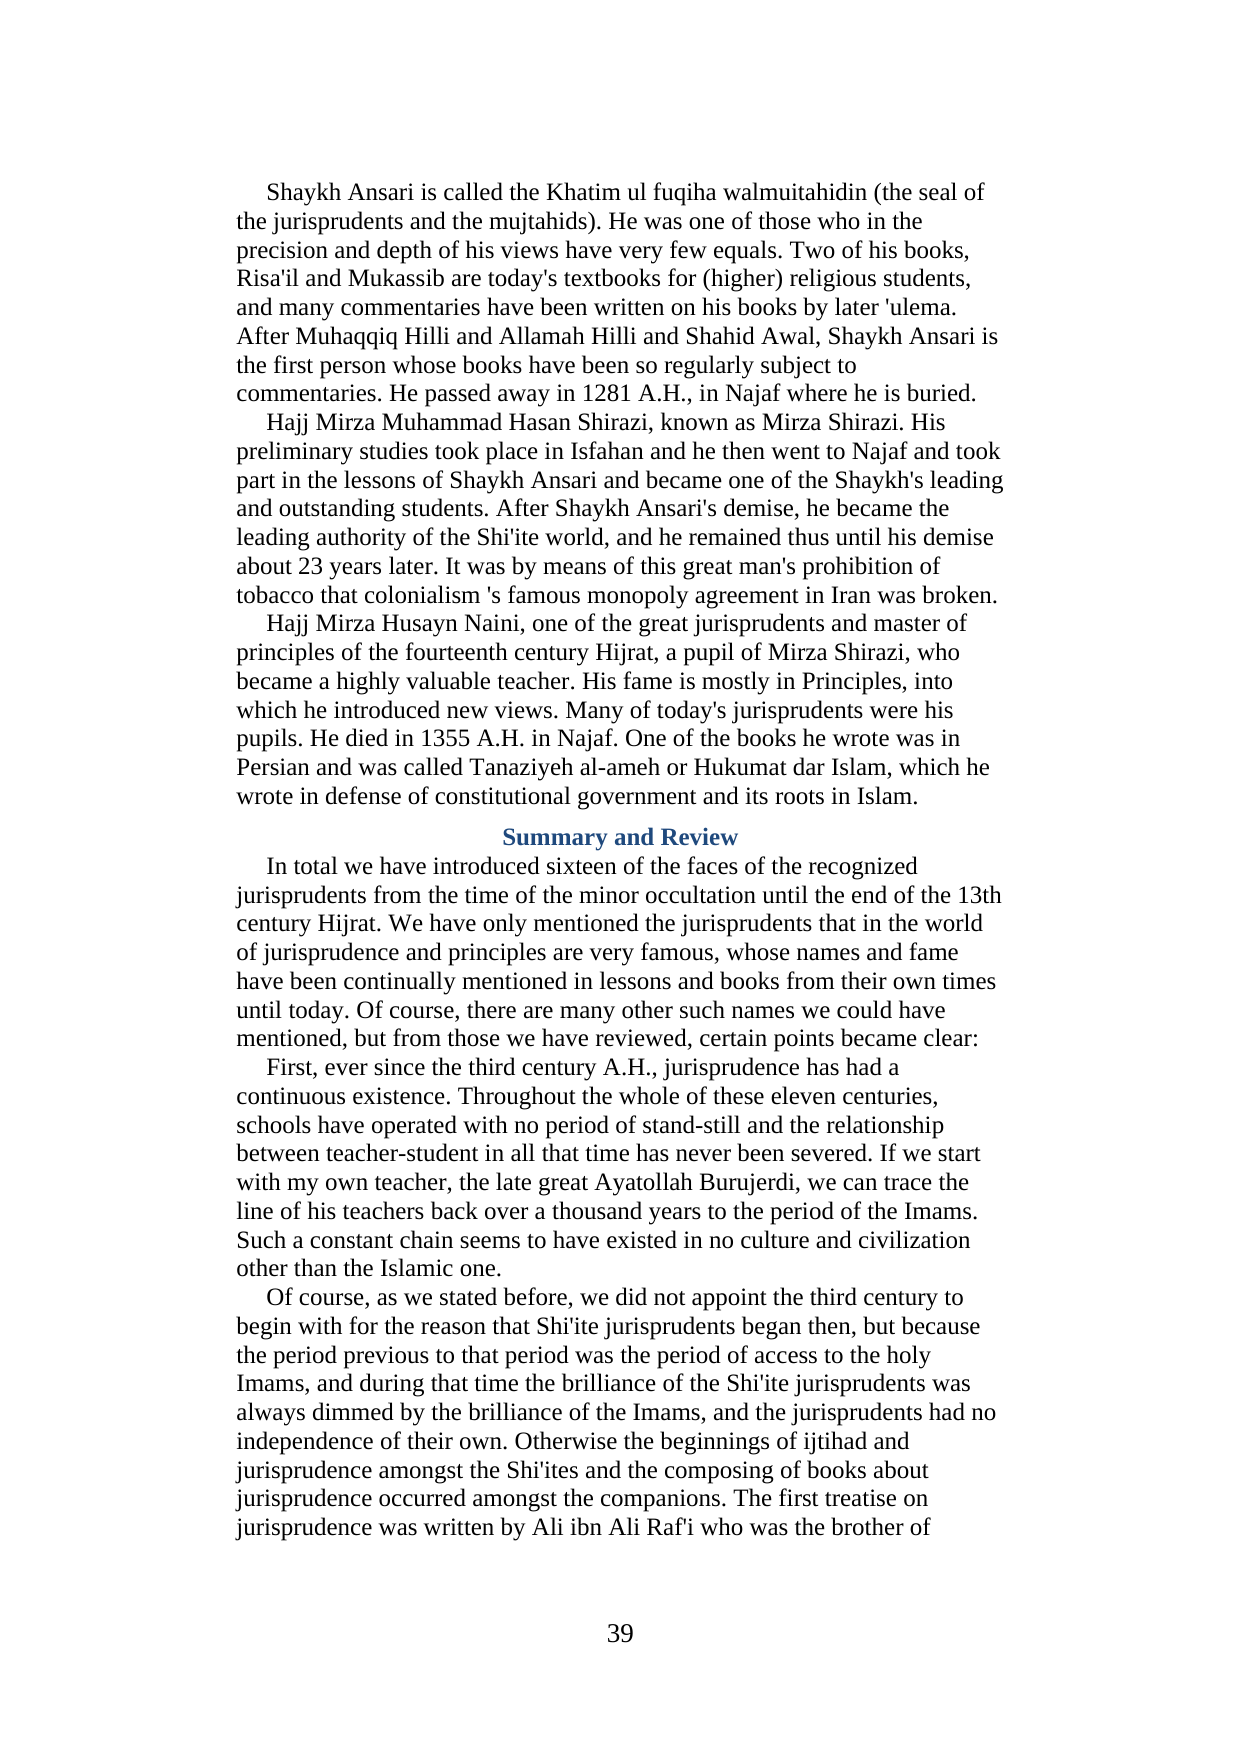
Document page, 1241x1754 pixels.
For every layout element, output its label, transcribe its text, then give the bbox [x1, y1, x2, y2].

text Hajj Mirza Husayn Naini, one of the great jurisprudents and master of principles of the fourteenth century Hijrat, a pupil of Mirza Shirazi, who became a highly valuable teacher. His fame is mostly in Principles, into which he introduced new views. Many of today's jurisprudents were his pupils. He died in 1355 A.H. in Najaf. One of the books he wrote was in Persian and was called Tanaziyeh al-ameh or Hukumat dar Islam, which he wrote in defense of constitutional government and its roots in Islam. [236, 608, 1004, 810]
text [236, 1282, 1004, 1541]
subtitle Summary and Review [236, 822, 1004, 851]
text Shaykh Ansari is called the Khatim ul fuqiha walmuitahidin (the seal of the jurisprudents and the mujtahids). He was one of those who in the precision and depth of his views have very few equals. Two of his books, Risa'il and Mukassib are today's textbooks for (higher) religious students, and many commentaries have been written on his books by later 'ulema. After Muhaqqiq Hilli and Allamah Hilli and Shahid Awal, Shaykh Ansari is the first person whose books have been so regularly subject to commentaries. He passed away in 1281 A.H., in Najaf where he is buried. [236, 177, 1004, 407]
text In total we have introduced sixteen of the faces of the recognized jurisprudents from the time of the minor occultation until the end of the 13th century Hijrat. We have only mentioned the jurisprudents that in the world of jurisprudence and principles are very famous, whose names and fame have been continually mentioned in lessons and books from their own times until today. Of course, there are many other such names we could have mentioned, but from those we have reviewed, certain points became clear: [236, 851, 1004, 1052]
text First, ever since the third century A.H., jurisprudence has had a continuous existence. Throughout the whole of these eleven centuries, schools have operated with no period of stand-still and the relationship between teacher-student in all that time has never been severed. If we start with my own teacher, the late great Ayatollah Burujerdi, we can trace the line of his teachers back over a thousand years to the period of the Imams. Such a constant chain seems to have existed in no culture and civilization other than the Islamic one. [236, 1052, 1004, 1282]
text Hajj Mirza Muhammad Hasan Shirazi, known as Mirza Shirazi. His preliminary studies took place in Isfahan and he then went to Najaf and took part in the lessons of Shaykh Ansari and became one of the Shaykh's leading and outstanding students. After Shaykh Ansari's demise, he became the leading authority of the Shi'ite world, and he remained thus until his demise about 23 years later. It was by means of this great man's prohibition of tobacco that colonialism 's famous monopoly agreement in Iran was broken. [236, 407, 1004, 608]
